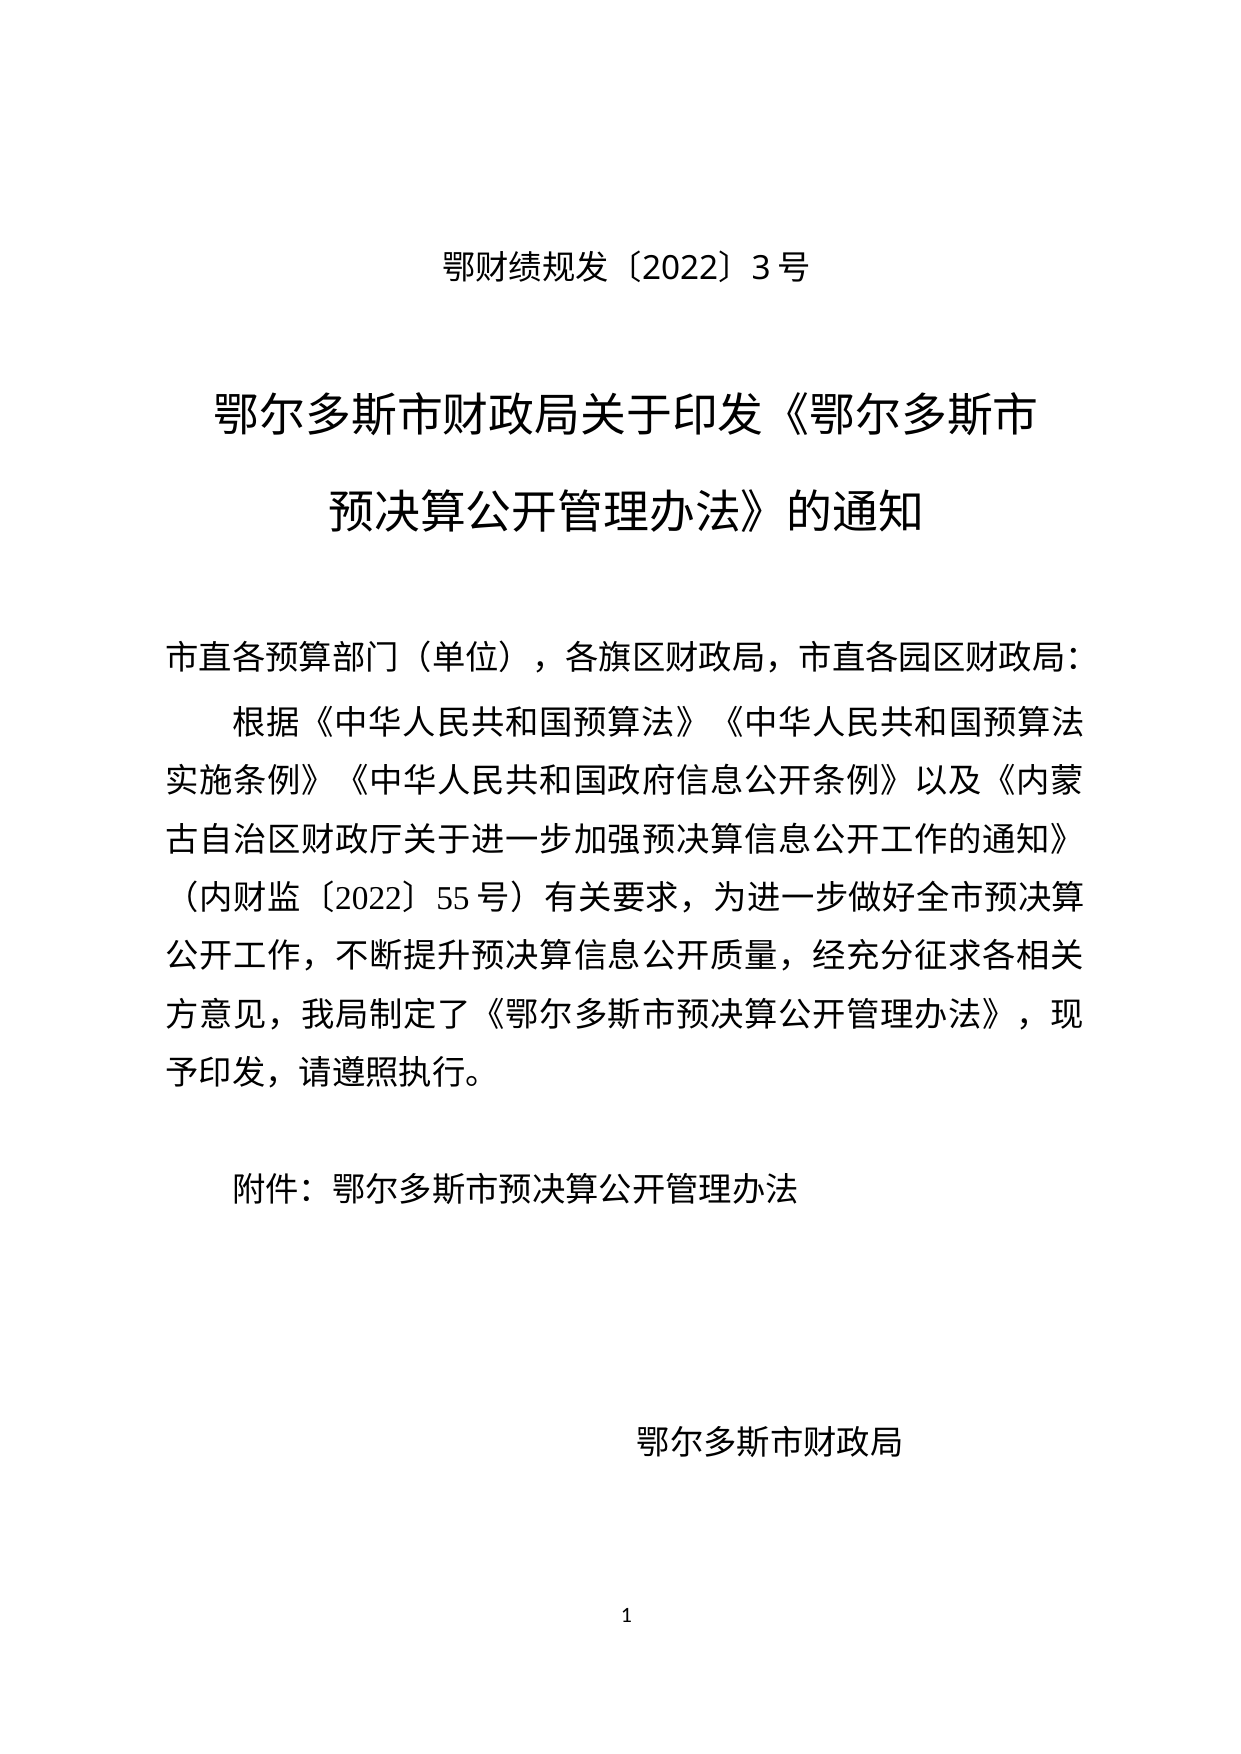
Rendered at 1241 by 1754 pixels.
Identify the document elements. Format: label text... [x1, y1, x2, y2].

text 根据《中华人民共和国预算法》《中华人民共和国预算法实施条例》《中华人民共和国政府信息公开条例》以及《内蒙古自治区财政厅关于进一步加强预决算信息公开工作的通知》（内财监〔2022〕55号）有关要求，为进一步做好全市预决算公开工作，不断提升预决算信息公开质量，经充分征求各相关方意见，我局制定了《鄂尔多斯市预决算公开管理办法》，现予印发，请遵照执行。 [165, 688, 1087, 1096]
title 鄂尔多斯市财政局关于印发《鄂尔多斯市 [165, 363, 1087, 460]
text 鄂尔多斯市财政局 [340, 1408, 1087, 1473]
title 预决算公开管理办法》的通知 [165, 460, 1087, 558]
text 附件：鄂尔多斯市预决算公开管理办法 [165, 1154, 1087, 1213]
text 市直各预算部门（单位），各旗区财政局，市直各园区财政局： [165, 623, 1087, 688]
title 鄂财绩规发〔2022〕3号 [165, 233, 1087, 298]
